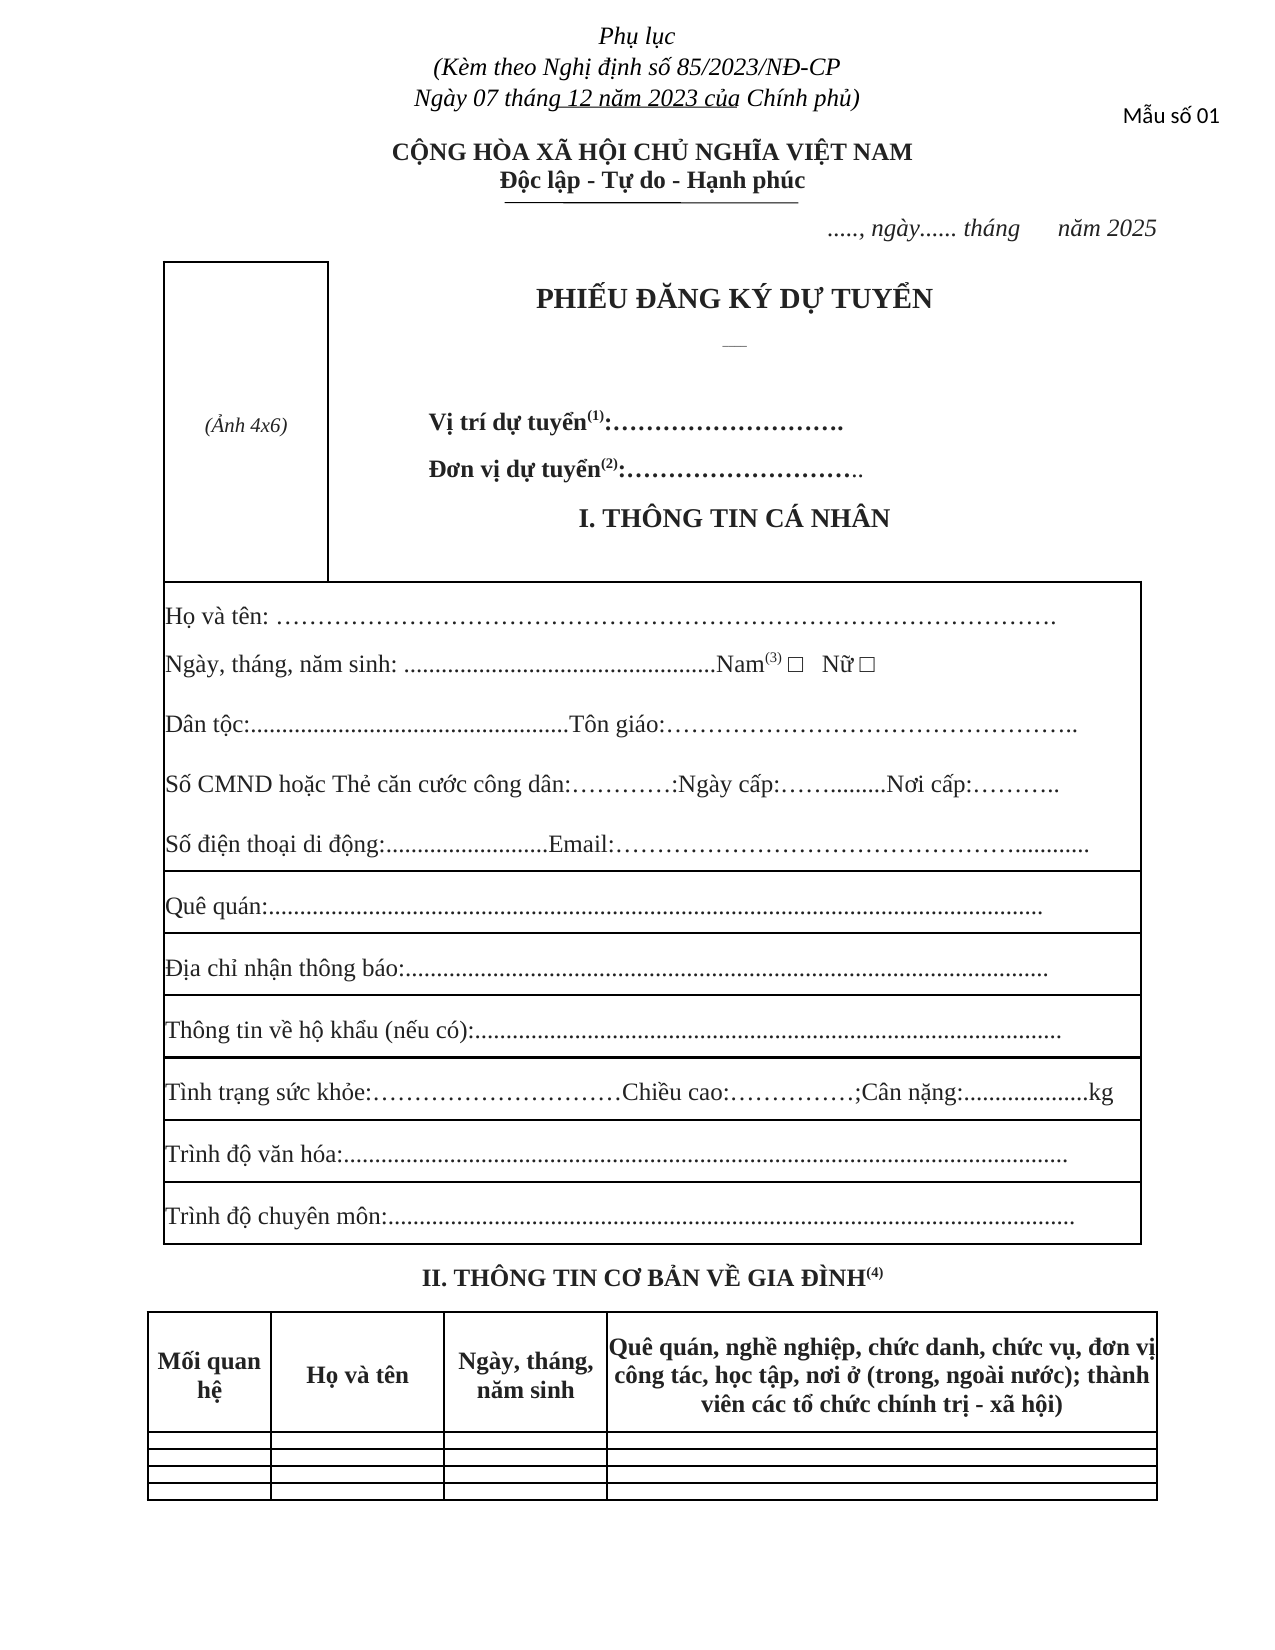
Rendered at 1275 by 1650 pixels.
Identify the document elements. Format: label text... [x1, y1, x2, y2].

table_cell Địa chỉ nhận thông báo:....................................................................................................... [165, 934, 1140, 994]
table_cell [272, 1467, 443, 1482]
table_cell Số điện thoại di động:..........................Email:…………………………………………............ [165, 810, 1140, 870]
table_cell Quê quán:............................................................................................................................ [165, 872, 1140, 932]
table_cell Họ và tên: …………………………………………………………………………………. Ngày, tháng, năm sinh: ..................................................Nam(3) □ Nữ □ [165, 583, 1140, 690]
table_cell Thông tin về hộ khẩu (nếu có):.............................................................................................. [165, 996, 1140, 1056]
table_header Ngày, tháng, năm sinh [445, 1313, 606, 1431]
table_cell [608, 1450, 1156, 1465]
table_cell [445, 1450, 606, 1465]
table_cell Trình độ chuyên môn:.............................................................................................................. [165, 1183, 1140, 1243]
table_cell [445, 1484, 606, 1499]
table_cell [149, 1450, 270, 1465]
table_cell [445, 1467, 606, 1482]
table_header Quê quán, nghề nghiệp, chức danh, chức vụ, đơn vị công tác, học tập, nơi ở (trong, ngoài nước); thành viên các tổ chức chính trị - xã hội) [608, 1313, 1156, 1431]
table_header PHIẾU ĐĂNG KÝ DỰ TUYỂN ____ [329, 261, 1141, 358]
table_cell [608, 1433, 1156, 1448]
table_cell [272, 1433, 443, 1448]
table_cell [272, 1450, 443, 1465]
table_cell [272, 1484, 443, 1499]
text II. THÔNG TIN CƠ BẢN VỀ GIA ĐÌNH(4) [148, 1263, 1157, 1292]
table_cell [149, 1484, 270, 1499]
table_header Mối quan hệ [149, 1313, 270, 1431]
table_cell [445, 1433, 606, 1448]
table_cell Trình độ văn hóa:.................................................................................................................... [165, 1121, 1140, 1181]
table_header (Ảnh 4x6) [165, 263, 327, 581]
table_header Họ và tên [272, 1313, 443, 1431]
table_cell [149, 1433, 270, 1448]
table_cell Số CMND hoặc Thẻ căn cước công dân:…………:Ngày cấp:…….........Nơi cấp:……….. [165, 750, 1140, 810]
text ....., ngày...... tháng năm 2025 [148, 213, 1157, 242]
table_cell [608, 1467, 1156, 1482]
table_cell [608, 1484, 1156, 1499]
table_cell [149, 1467, 270, 1482]
table_cell Vị trí dự tuyển(1):………………………. Đơn vị dự tuyển(2):……………………….. I. THÔNG TIN CÁ NHÂN [329, 358, 1141, 581]
table_cell Dân tộc:...................................................Tôn giáo:………………………………………….. [165, 690, 1140, 750]
text CỘNG HÒA XÃ HỘI CHỦ NGHĨA VIỆT NAM Độc lập - Tự do - Hạnh phúc [148, 137, 1157, 194]
table_cell Tình trạng sức khỏe:…………………………Chiều cao:……………;Cân nặng:....................kg [165, 1059, 1140, 1118]
